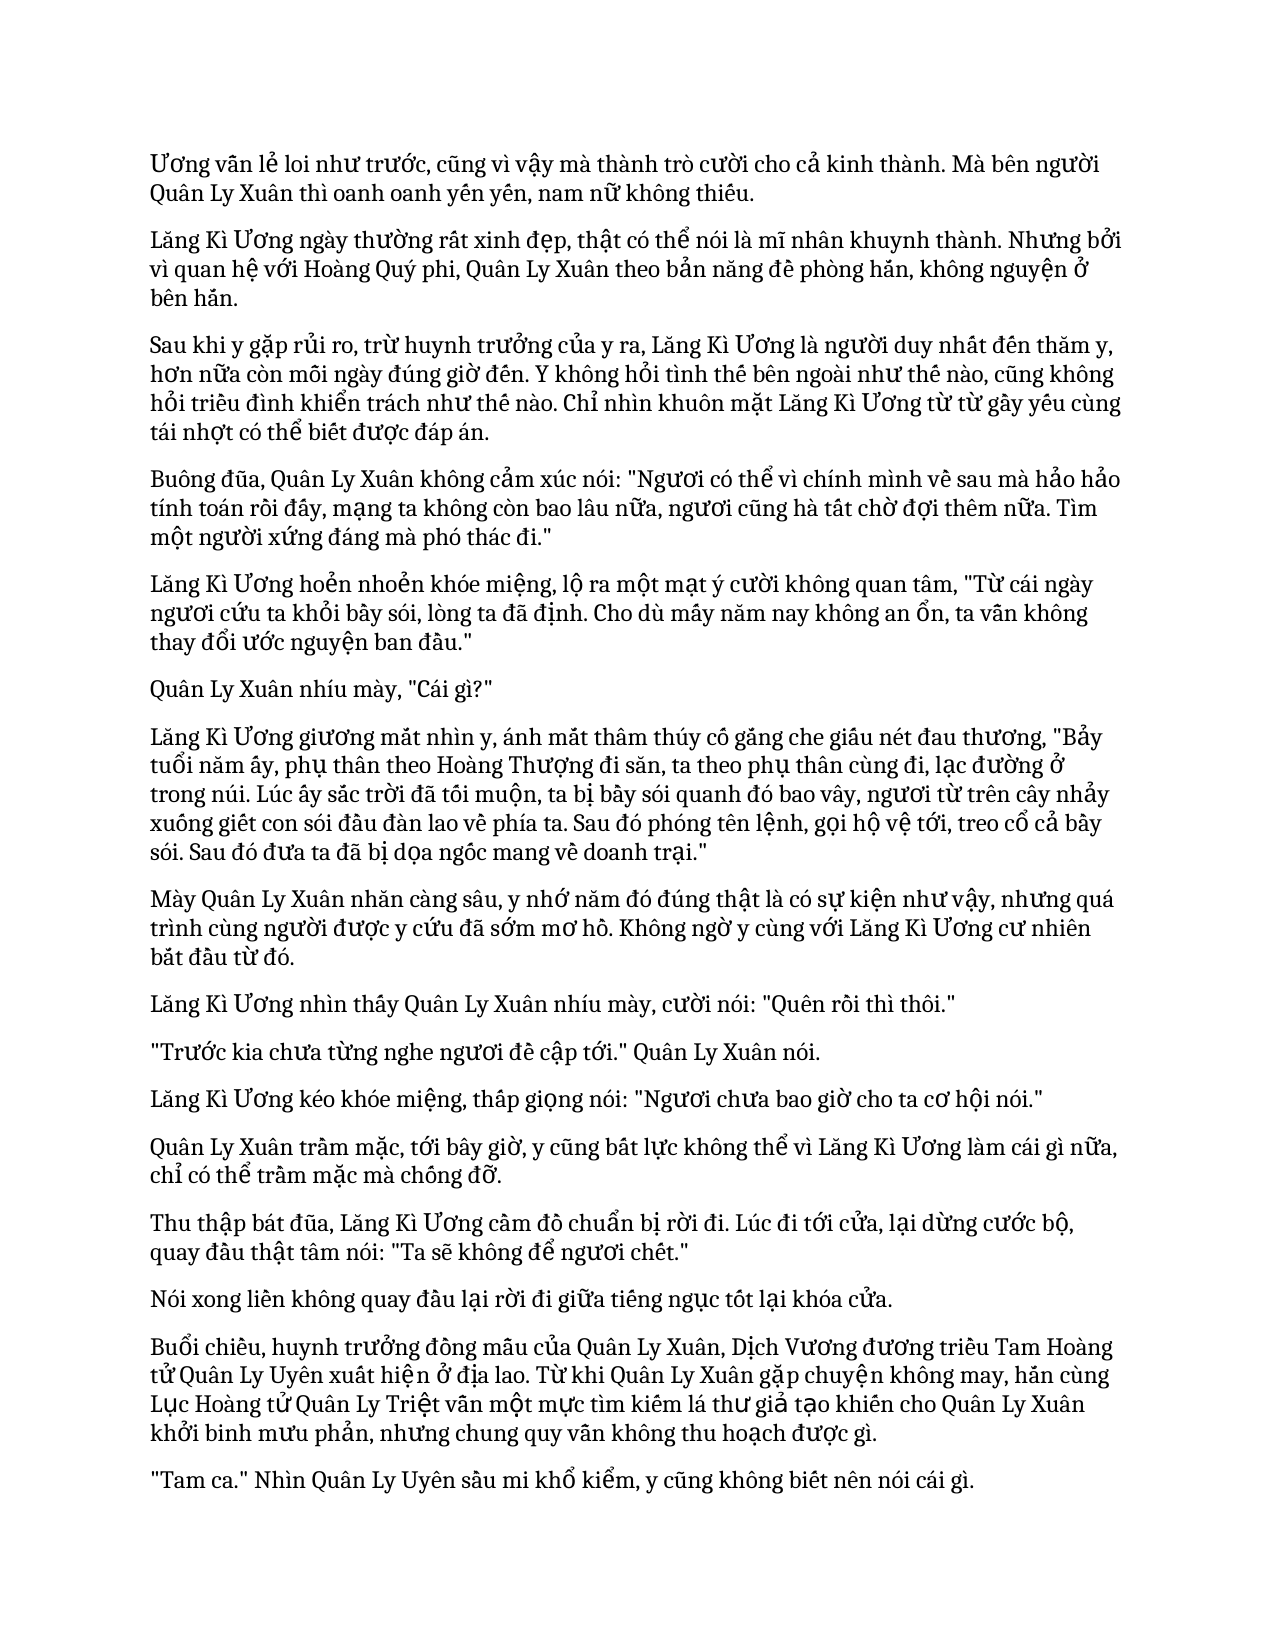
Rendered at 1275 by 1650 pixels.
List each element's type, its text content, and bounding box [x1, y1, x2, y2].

text Sau khi y gặp rủi ro, trừ huynh trưởng của y ra, Lăng Kì Ương là người duy nhất đến thăm y, hơn nữa còn mỗi ngày đúng giờ đến. Y không hỏi tình thế bên ngoài như thế nào, cũng không hỏi triều đình khiển trách như thế nào. Chỉ nhìn khuôn mặt Lăng Kì Ương từ từ gầy yếu cùng tái nhợt có thể biết được đáp án. [150, 331, 1125, 446]
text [150, 150, 1125, 207]
text Lăng Kì Ương giương mắt nhìn y, ánh mắt thâm thúy cố gắng che giấu nét đau thương, "Bảy tuổi năm ấy, phụ thân theo Hoàng Thượng đi săn, ta theo phụ thân cùng đi, lạc đường ở trong núi. Lúc ấy sắc trời đã tối muộn, ta bị bầy sói quanh đó bao vây, ngươi từ trên cây nhảy xuống giết con sói đầu đàn lao về phía ta. Sau đó phóng tên lệnh, gọi hộ vệ tới, treo cổ cả bầy sói. Sau đó đưa ta đã bị dọa ngốc mang về doanh trại." [150, 722, 1125, 866]
text Mày Quân Ly Xuân nhăn càng sâu, y nhớ năm đó đúng thật là có sự kiện như vậy, nhưng quá trình cùng người được y cứu đã sớm mơ hồ. Không ngờ y cùng với Lăng Kì Ương cư nhiên bắt đầu từ đó. [150, 885, 1125, 971]
text Buổi chiều, huynh trưởng đồng mẫu của Quân Ly Xuân, Dịch Vương đương triều Tam Hoàng tử Quân Ly Uyên xuất hiện ở địa lao. Từ khi Quân Ly Xuân gặp chuyện không may, hắn cùng Lục Hoàng tử Quân Ly Triệt vẫn một mực tìm kiếm lá thư giả tạo khiến cho Quân Ly Xuân khởi binh mưu phản, nhưng chung quy vẫn không thu hoạch được gì. [150, 1332, 1125, 1447]
text Lăng Kì Ương nhìn thấy Quân Ly Xuân nhíu mày, cười nói: "Quên rồi thì thôi." [150, 990, 1125, 1019]
text Nói xong liền không quay đầu lại rời đi giữa tiếng ngục tốt lại khóa cửa. [150, 1285, 1125, 1314]
text Quân Ly Xuân nhíu mày, "Cái gì?" [150, 675, 1125, 704]
text "Tam ca." Nhìn Quân Ly Uyên sầu mi khổ kiểm, y cũng không biết nên nói cái gì. [150, 1466, 1125, 1495]
text Lăng Kì Ương ngày thường rất xinh đẹp, thật có thể nói là mĩ nhân khuynh thành. Nhưng bởi vì quan hệ với Hoàng Quý phi, Quân Ly Xuân theo bản năng đề phòng hắn, không nguyện ở bên hắn. [150, 226, 1125, 312]
text Quân Ly Xuân trầm mặc, tới bây giờ, y cũng bất lực không thể vì Lăng Kì Ương làm cái gì nữa, chỉ có thể trầm mặc mà chống đỡ. [150, 1132, 1125, 1190]
text Buông đũa, Quân Ly Xuân không cảm xúc nói: "Ngươi có thể vì chính mình về sau mà hảo hảo tính toán rồi đấy, mạng ta không còn bao lâu nữa, ngươi cũng hà tất chờ đợi thêm nữa. Tìm một người xứng đáng mà phó thác đi." [150, 465, 1125, 551]
text Thu thập bát đũa, Lăng Kì Ương cầm đồ chuẩn bị rời đi. Lúc đi tới cửa, lại dừng cước bộ, quay đầu thật tâm nói: "Ta sẽ không để ngươi chết." [150, 1209, 1125, 1266]
text "Trước kia chưa từng nghe ngươi đề cập tới." Quân Ly Xuân nói. [150, 1037, 1125, 1066]
text Lăng Kì Ương hoẻn nhoẻn khóe miệng, lộ ra một mạt ý cười không quan tâm, "Từ cái ngày ngươi cứu ta khỏi bầy sói, lòng ta đã định. Cho dù mấy năm nay không an ổn, ta vẫn không thay đổi ước nguyện ban đầu." [150, 570, 1125, 656]
text Lăng Kì Ương kéo khóe miệng, thấp giọng nói: "Ngươi chưa bao giờ cho ta cơ hội nói." [150, 1085, 1125, 1114]
